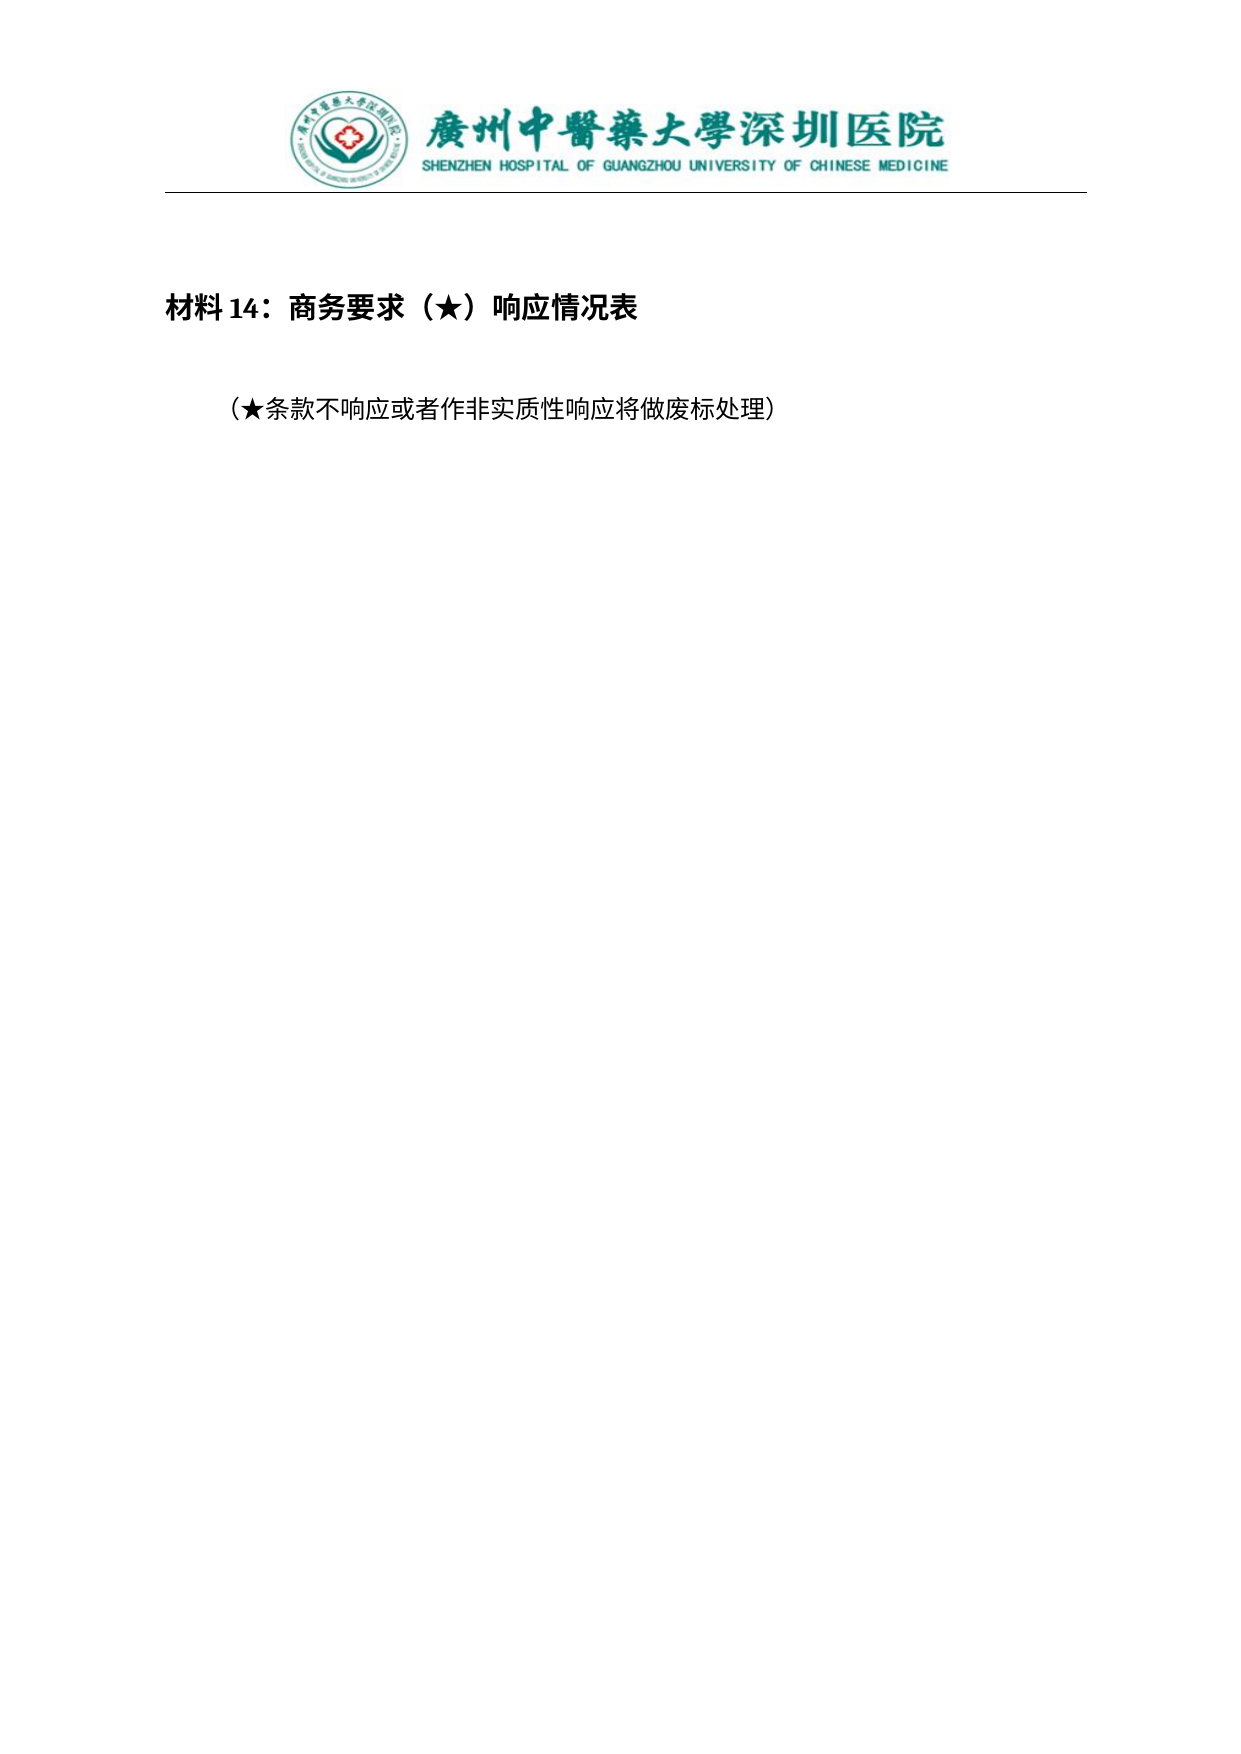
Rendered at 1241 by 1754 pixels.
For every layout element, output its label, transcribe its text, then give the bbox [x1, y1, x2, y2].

picture [284, 88, 968, 192]
text 材料14：商务要求（★）响应情况表 [165, 272, 1087, 339]
text （★条款不响应或者作非实质性响应将做废标处理） [165, 373, 1087, 441]
